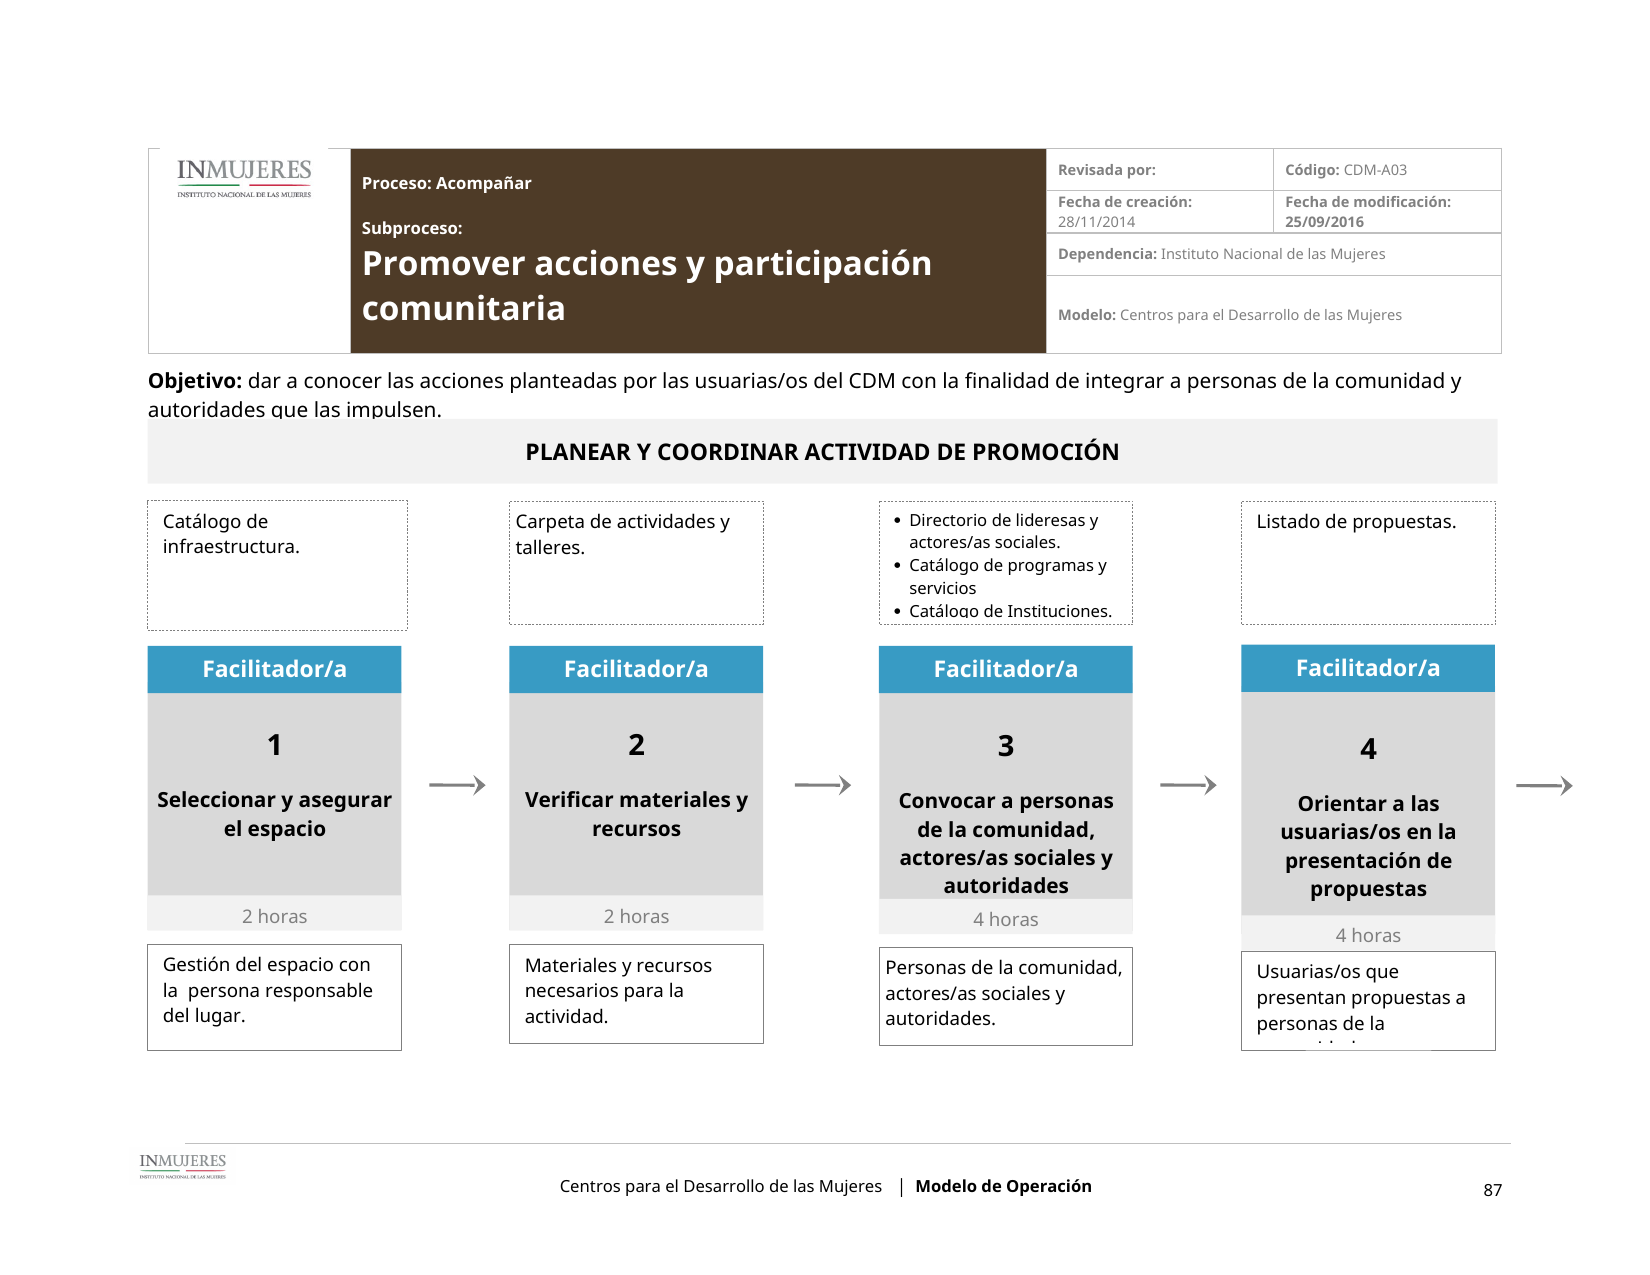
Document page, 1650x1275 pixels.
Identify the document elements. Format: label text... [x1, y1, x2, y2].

table_header Revisada por: [1047, 149, 1273, 190]
picture [159, 147, 329, 207]
table_cell Fecha de modificación: 25/09/2016 [1274, 191, 1501, 232]
table_header [149, 149, 350, 353]
table_cell Fecha de creación: 28/11/2014 [1047, 191, 1273, 232]
table_header Código: CDM-A03 [1274, 149, 1501, 190]
table_cell Modelo: Centros para el Desarrollo de las Mujeres [1047, 276, 1501, 353]
picture [128, 1147, 237, 1185]
table_cell Dependencia: Instituto Nacional de las Mujeres [1047, 234, 1501, 275]
text Objetivo: dar a conocer las acciones planteadas por las usuarias/os del CDM con la finalidad de integrar a personas de la comunidad y autoridades que las impulsen. [148, 367, 1502, 423]
table_header Proceso: Acompañar Subproceso: Promover acciones y participación comunitaria [351, 149, 1046, 353]
